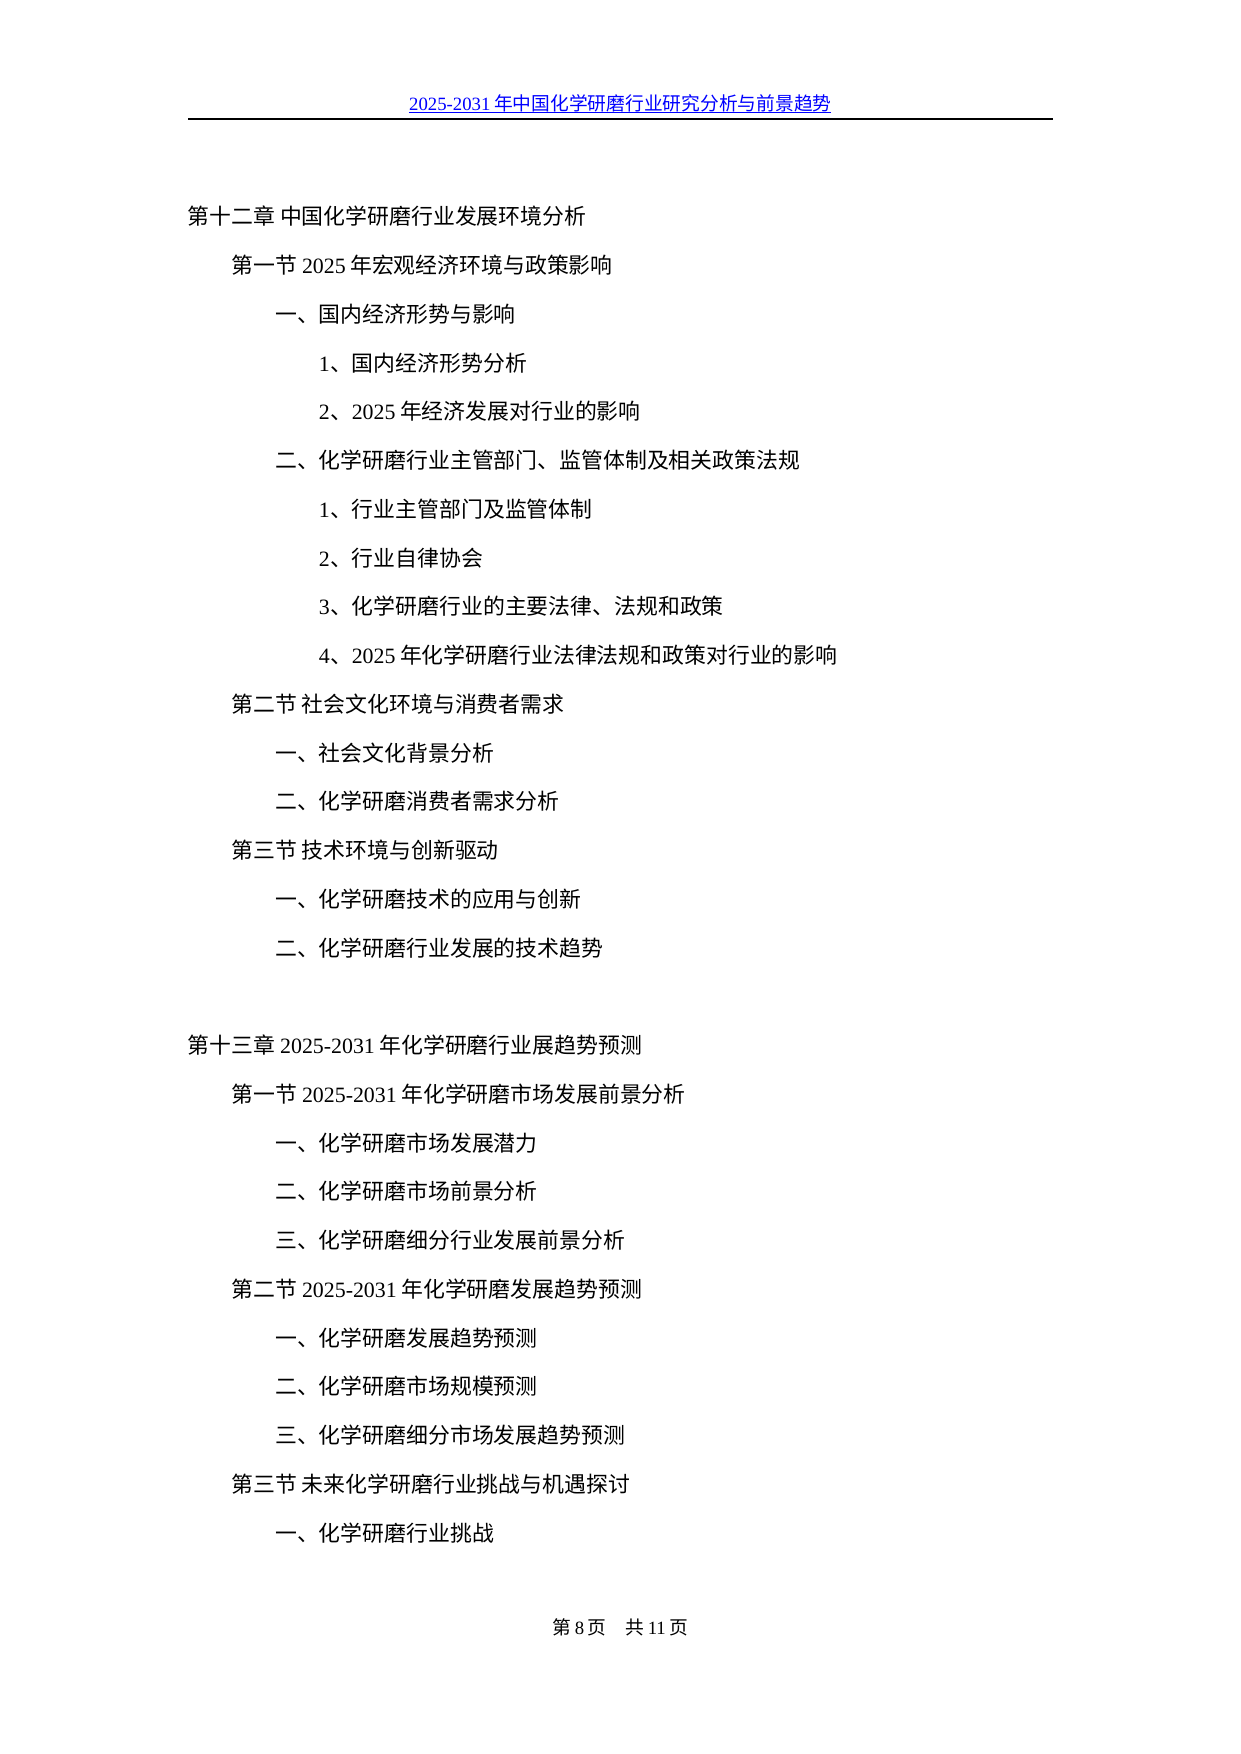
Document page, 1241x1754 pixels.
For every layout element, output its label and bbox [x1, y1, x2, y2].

text [187, 150, 1053, 1548]
